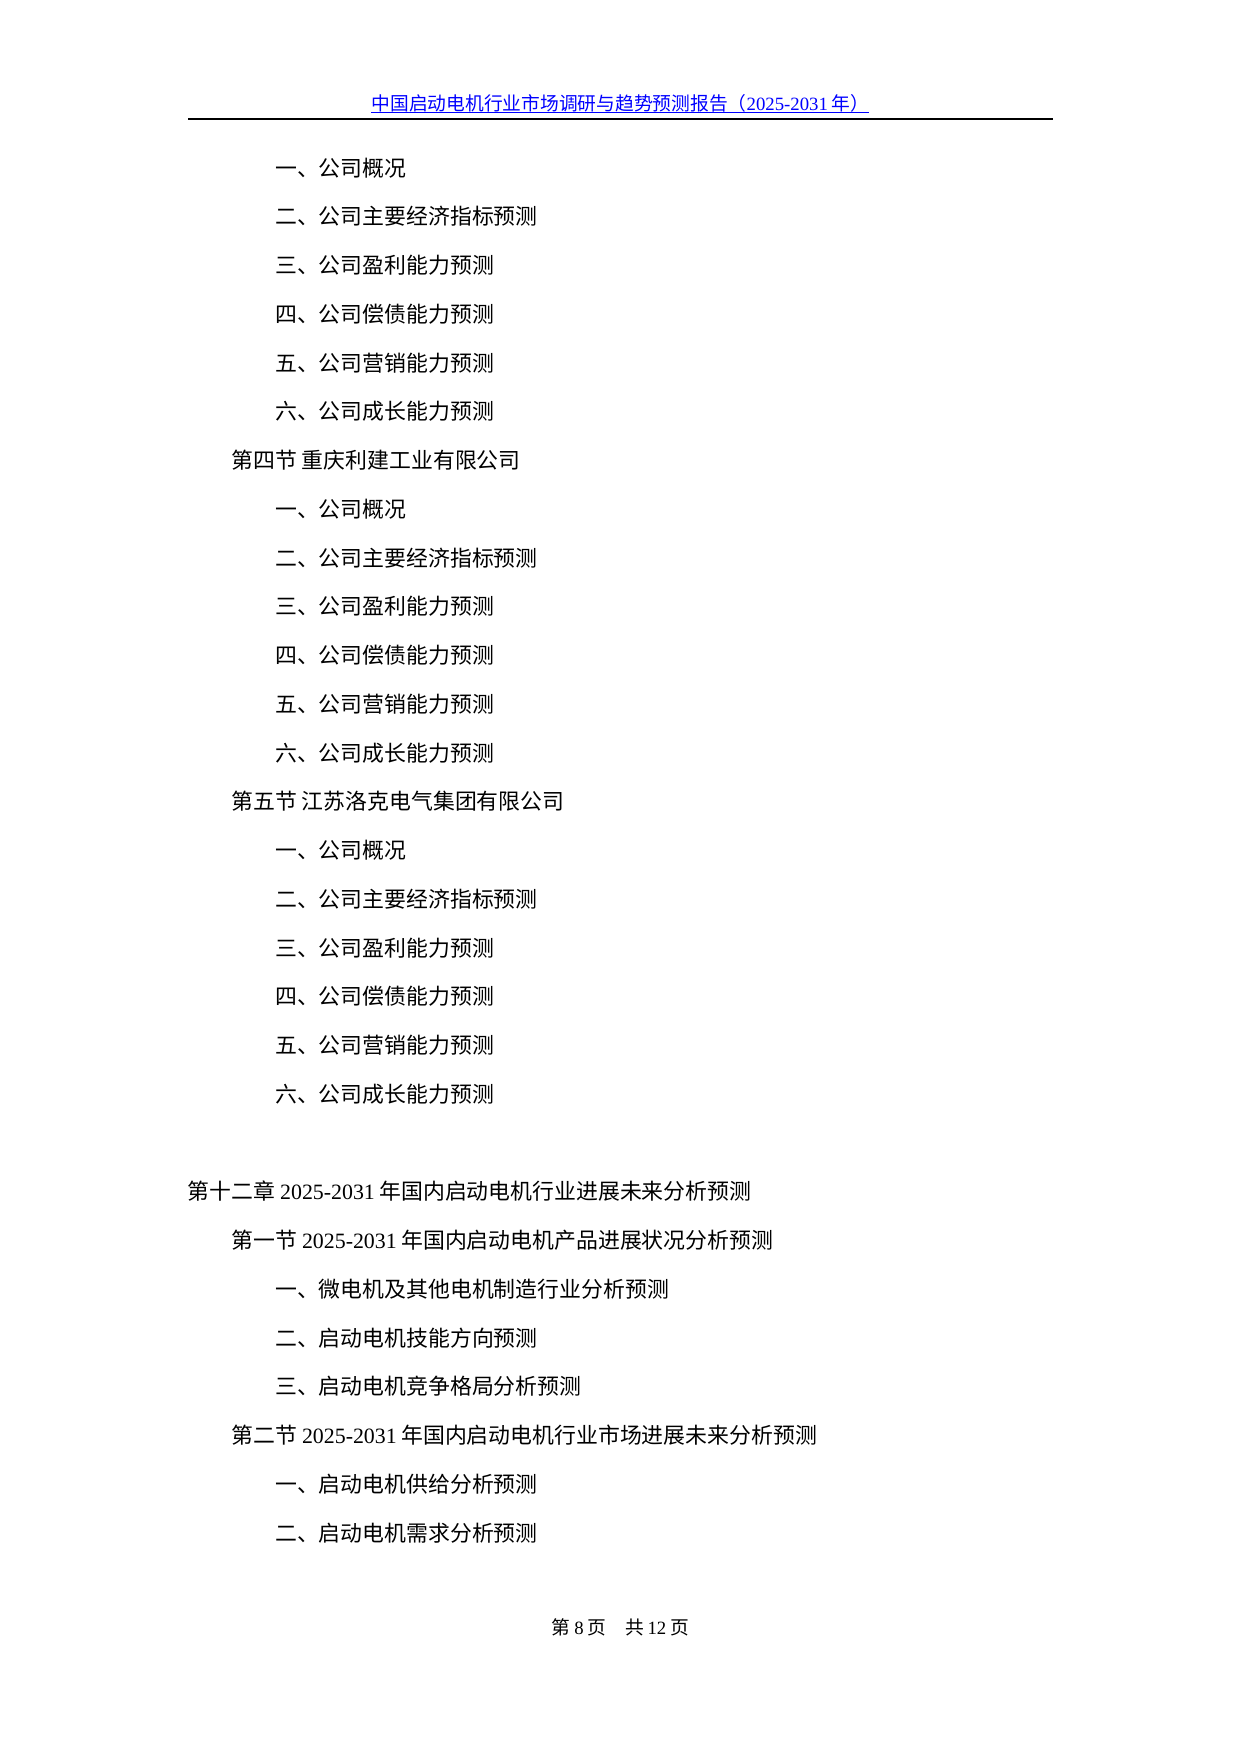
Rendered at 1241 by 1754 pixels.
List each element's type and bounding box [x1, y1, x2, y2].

text [187, 150, 1053, 1548]
